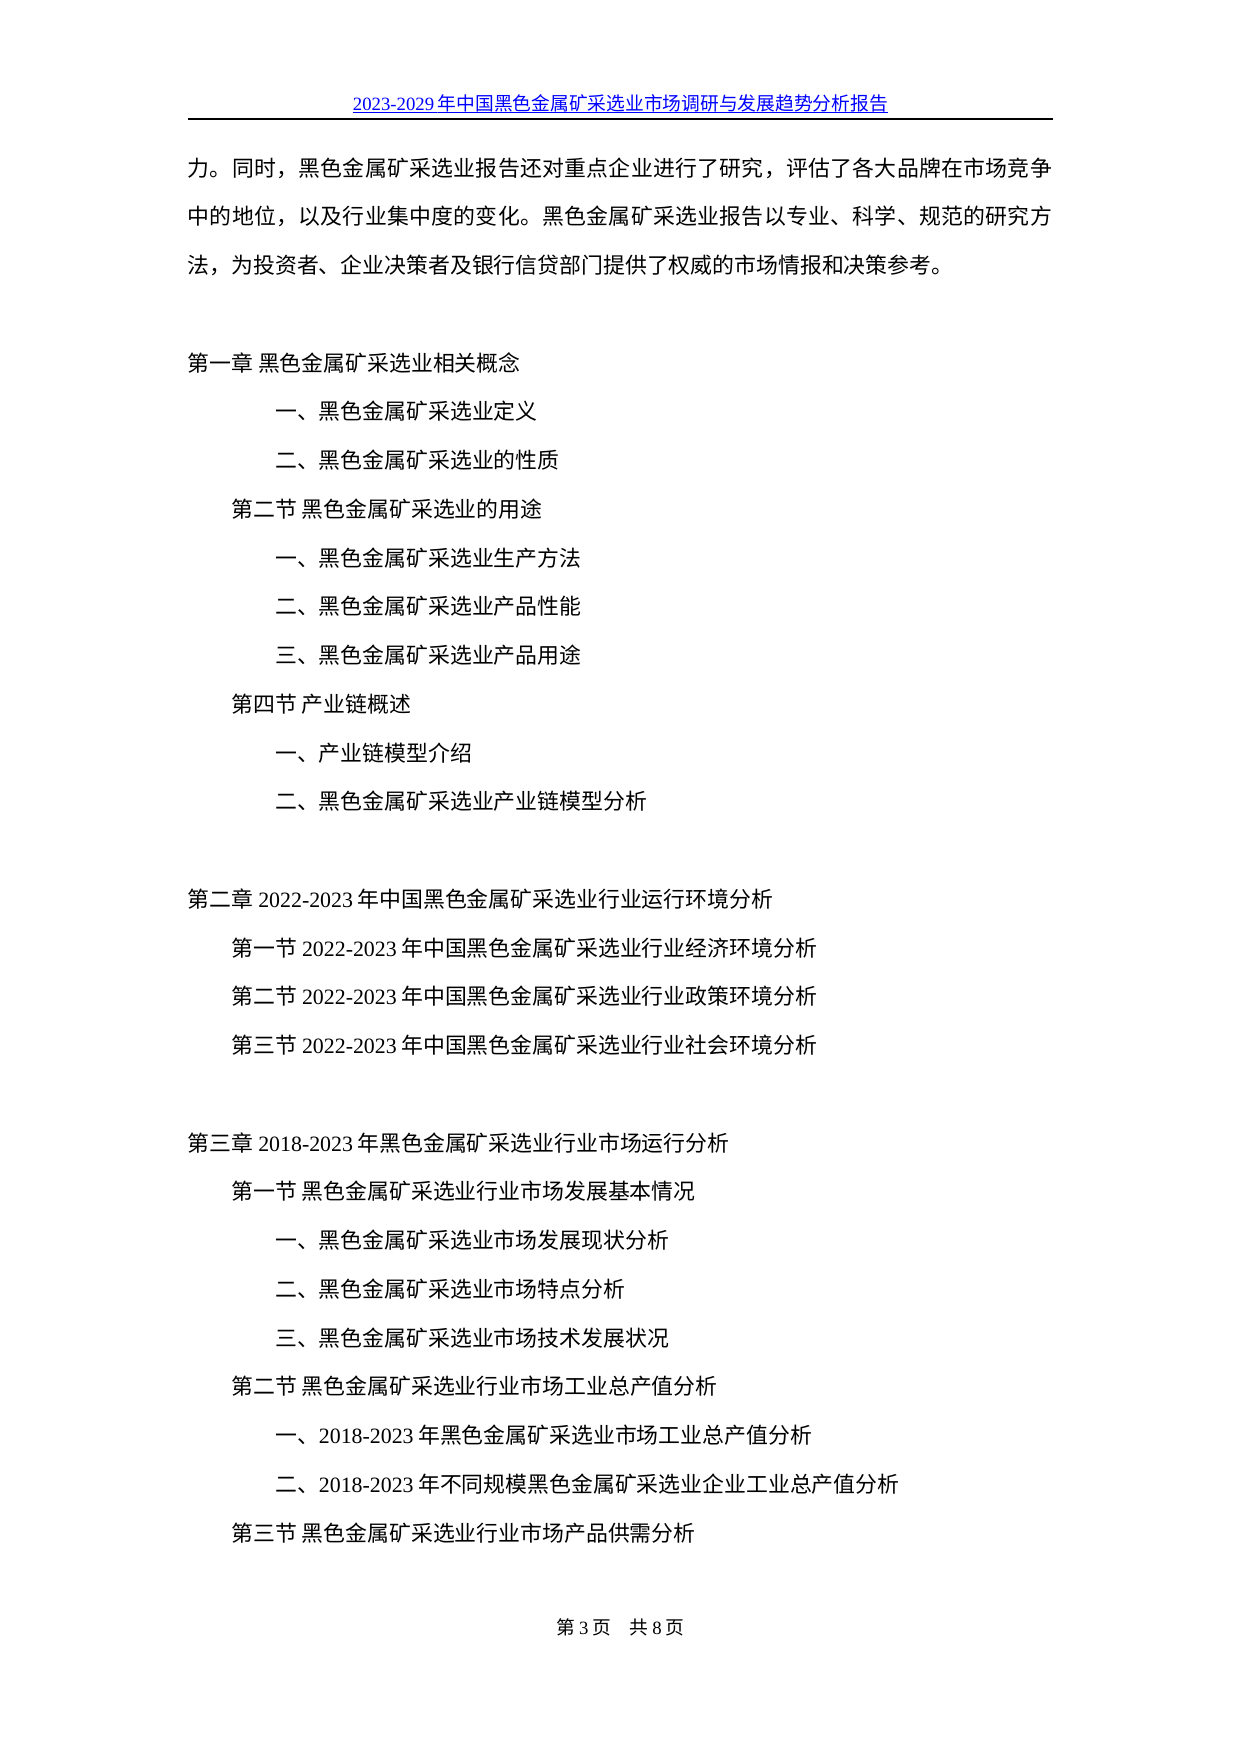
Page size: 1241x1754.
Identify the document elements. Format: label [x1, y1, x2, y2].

text [187, 150, 1053, 1548]
